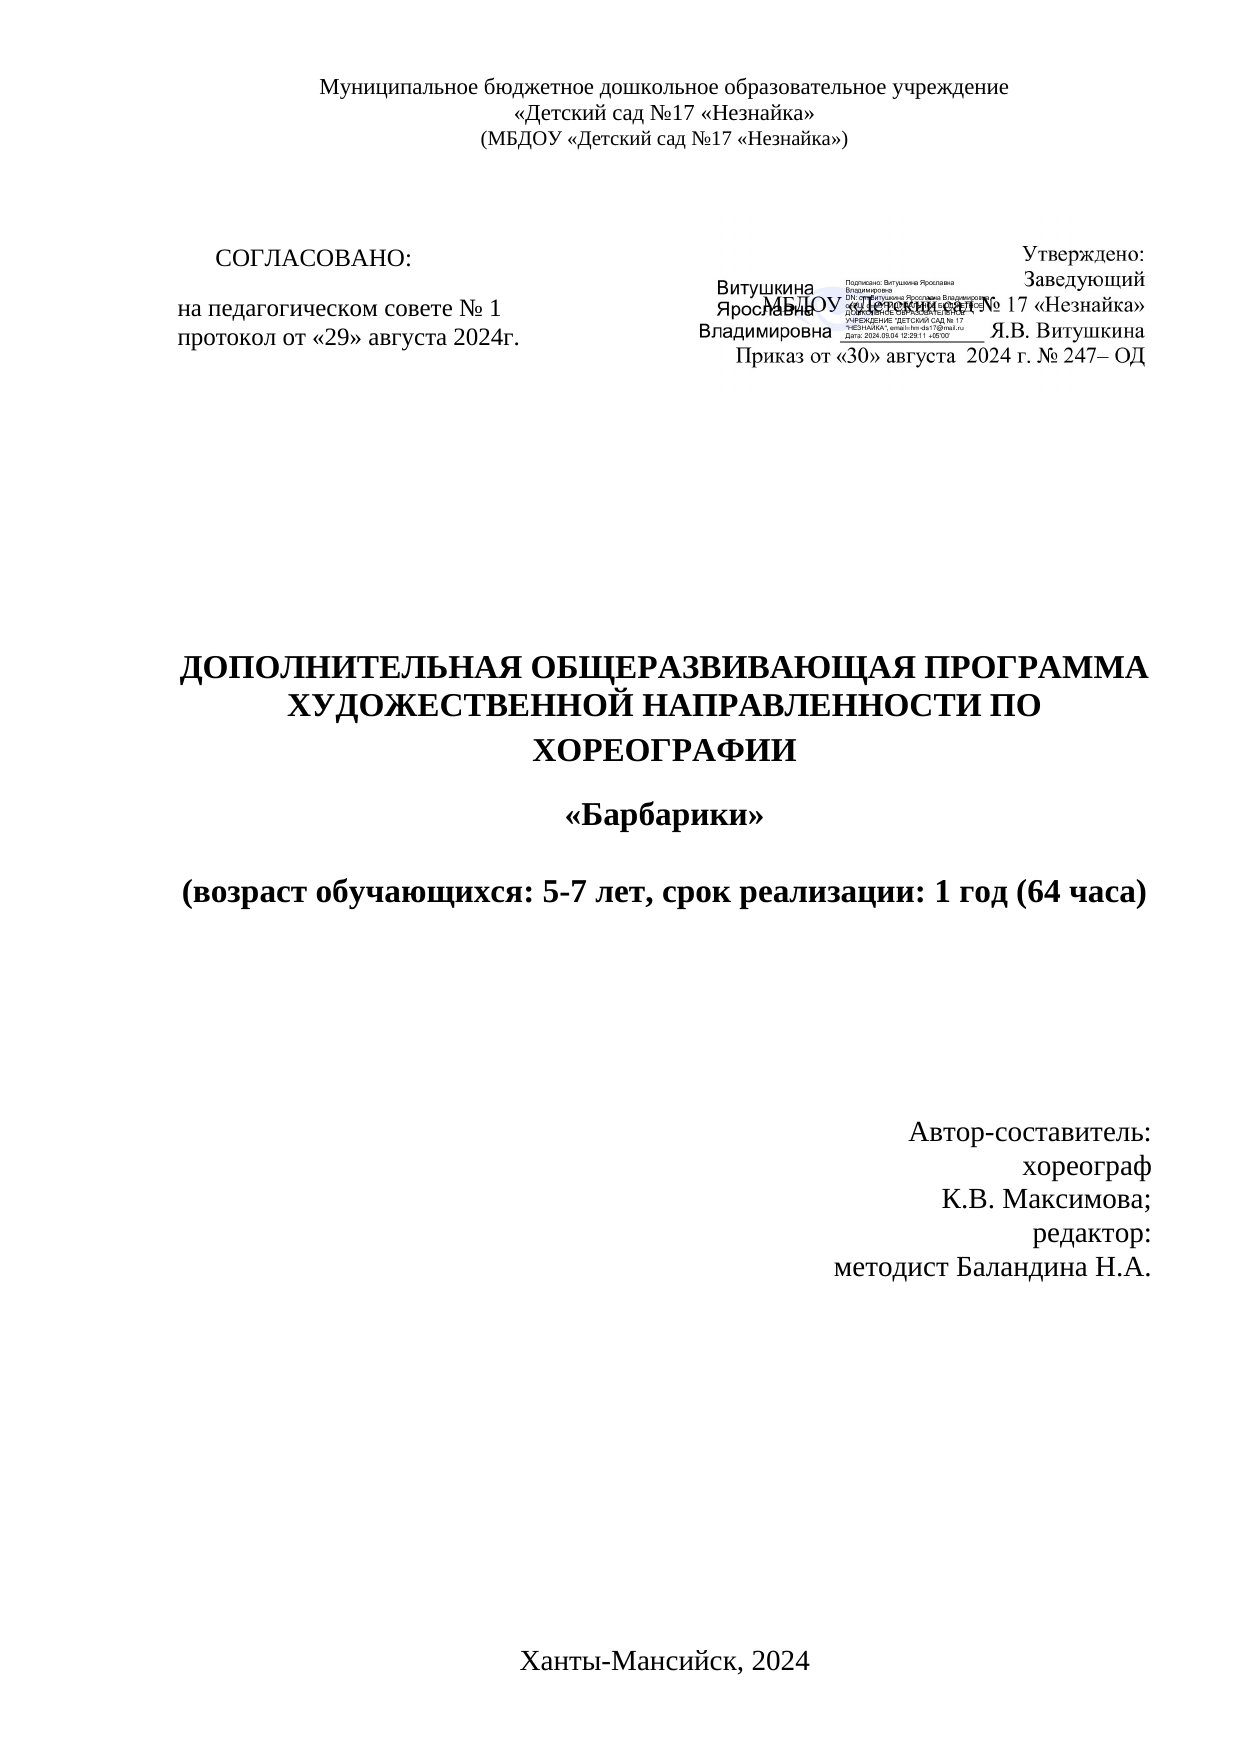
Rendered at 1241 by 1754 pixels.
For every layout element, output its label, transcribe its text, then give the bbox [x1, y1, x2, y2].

text «Барбарики» [177, 795, 1152, 833]
text Автор-составитель: [177, 1114, 1152, 1148]
text СОГЛАСОВАНО: [215, 243, 674, 272]
picture [690, 211, 1163, 403]
text хореограф [177, 1148, 1152, 1182]
text на педагогическом совете № 1 [177, 293, 674, 322]
text (возраст обучающихся: 5-7 лет, срок реализации: 1 год (64 часа) [177, 871, 1152, 910]
text методист Баландина Н.А. [177, 1249, 1152, 1282]
text Муниципальное бюджетное дошкольное образовательное учреждение [177, 73, 1152, 99]
text ХУДОЖЕСТВЕННОЙ НАПРАВЛЕННОСТИ ПО ХОРЕОГРАФИИ [177, 686, 1152, 768]
text протокол от «29» августа 2024г. [177, 322, 674, 350]
text редактор: [177, 1215, 1152, 1249]
text Ханты-Мансийск, 2024 [177, 1643, 1152, 1677]
text ДОПОЛНИТЕЛЬНАЯ ОБЩЕРАЗВИВАЮЩАЯ ПРОГРАММА [177, 647, 1152, 686]
text «Детский сад №17 «Незнайка» [177, 99, 1152, 126]
text (МБДОУ «Детский сад №17 «Незнайка») [177, 126, 1152, 150]
text К.В. Максимова; [177, 1182, 1152, 1215]
